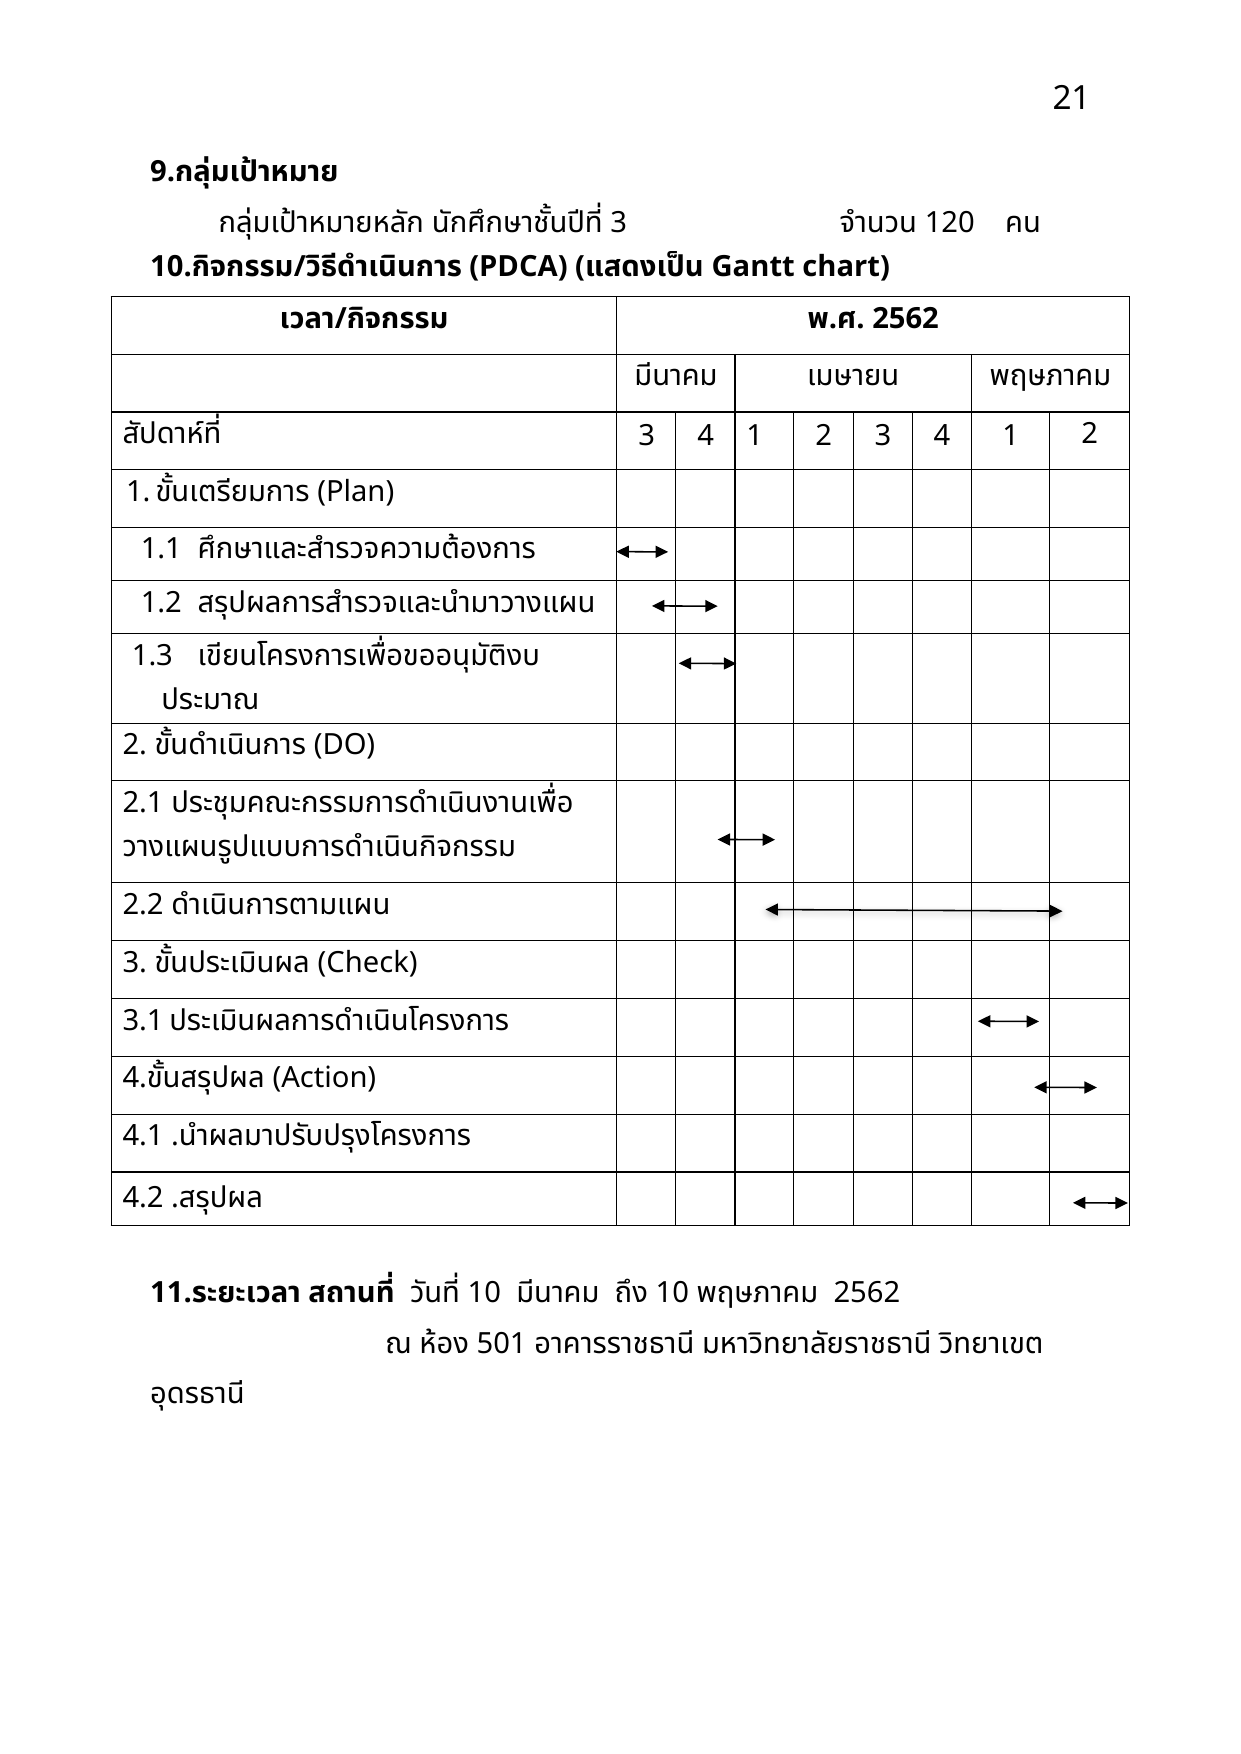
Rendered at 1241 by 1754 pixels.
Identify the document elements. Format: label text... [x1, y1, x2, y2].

table_cell [676, 781, 734, 882]
table_cell [617, 883, 675, 940]
table_cell [736, 470, 793, 527]
table_cell มีนาคม [617, 355, 734, 411]
table_cell [794, 1173, 853, 1224]
table_cell [617, 1115, 675, 1171]
table_cell [1050, 634, 1129, 723]
table_cell [1050, 941, 1129, 998]
table_header เวลา/กิจกรรม [112, 297, 616, 354]
table_cell [854, 1173, 912, 1224]
table_cell [617, 1057, 675, 1113]
table_cell [676, 999, 734, 1056]
table_cell พฤษภาคม [972, 355, 1129, 411]
table_cell [736, 724, 793, 780]
table_cell [676, 724, 734, 780]
table_cell 1 [972, 413, 1049, 469]
table_cell [794, 581, 853, 633]
table_cell [913, 941, 971, 998]
table_cell [972, 1115, 1049, 1171]
table_cell 2.2 ดำเนินการตามแผน [112, 883, 616, 940]
table_cell [676, 883, 734, 940]
table_cell 3. ขั้นประเมินผล (Check) [112, 941, 616, 998]
table_cell [972, 470, 1049, 527]
table_cell [1050, 1115, 1129, 1171]
table_cell [617, 999, 675, 1056]
table_cell [617, 634, 675, 723]
table_cell [794, 941, 853, 998]
table_cell [854, 528, 912, 580]
table_cell 4.1 .นำผลมาปรับปรุงโครงการ [112, 1115, 616, 1171]
table_cell [794, 883, 853, 908]
table_cell [794, 999, 853, 1056]
table_cell [913, 1173, 971, 1224]
table_cell [794, 781, 853, 882]
text กลุ่มเป้าหมายหลัก นักศึกษาชั้นปีที่ 3 จำนวน 120 คน [150, 201, 1090, 245]
table_cell [1050, 883, 1129, 940]
table_cell [972, 528, 1049, 580]
table_cell [617, 528, 675, 580]
table_cell [972, 999, 1049, 1056]
table_cell เมษายน [736, 355, 971, 411]
table_cell [972, 781, 1049, 882]
table_cell [913, 781, 971, 882]
table_cell [1050, 528, 1129, 580]
table_cell [736, 941, 793, 998]
table_cell [913, 1115, 971, 1171]
table_cell [794, 634, 853, 723]
table_cell [676, 528, 734, 580]
text ณ ห้อง 501 อาคารราชธานี มหาวิทยาลัยราชธานี วิทยาเขต อุดรธานี [150, 1322, 1090, 1417]
table_cell [913, 883, 971, 909]
table_cell [913, 470, 971, 527]
table_cell [854, 941, 912, 998]
table_cell [854, 781, 912, 882]
table_cell 4 [676, 413, 734, 469]
table_cell [676, 634, 734, 723]
table_cell 2.1 ประชุมคณะกรรมการดำเนินงานเพื่อวางแผนรูปแบบการดำเนินกิจกรรม [112, 781, 616, 882]
table_cell [736, 999, 793, 1056]
table_cell 4.ขั้นสรุปผล (Action) [112, 1057, 616, 1113]
table_cell [794, 1115, 853, 1171]
table_cell [794, 528, 853, 580]
table_cell [617, 581, 675, 633]
table_cell [913, 918, 971, 940]
table_cell [1050, 581, 1129, 633]
table_cell [972, 634, 1049, 723]
table_cell [972, 941, 1049, 998]
table_cell [854, 1057, 912, 1113]
table_cell [972, 883, 1049, 909]
table_cell [854, 999, 912, 1056]
table_cell [676, 941, 734, 998]
table_cell [736, 581, 793, 633]
table_cell 4.2 .สรุปผล [112, 1173, 616, 1224]
table_cell 2 [794, 413, 853, 469]
table_cell ศึกษาและสำรวจความต้องการ [112, 528, 616, 580]
table_cell [854, 581, 912, 633]
table_cell [617, 941, 675, 998]
table_cell 3 [854, 413, 912, 469]
text 10.กิจกรรม/วิธีดำเนินการ (PDCA) (แสดงเป็น Gantt chart) [150, 245, 1090, 289]
table_cell เขียนโครงการเพื่อขออนุมัติงบประมาณ [112, 634, 616, 723]
table_cell 2 [1050, 413, 1129, 469]
table_cell [972, 918, 1049, 940]
text 11.ระยะเวลา สถานที่ วันที่ 10 มีนาคม ถึง 10 พฤษภาคม 2562 [150, 1271, 1090, 1316]
table_cell [854, 634, 912, 723]
table_cell [794, 917, 853, 940]
table_cell [1050, 1057, 1129, 1113]
table_cell [854, 470, 912, 527]
table_cell [972, 581, 1049, 633]
table_cell [736, 1057, 793, 1113]
table_cell [736, 1173, 793, 1224]
table_cell [913, 634, 971, 723]
table_cell [736, 1115, 793, 1171]
table_cell [112, 355, 616, 411]
table_cell [617, 781, 675, 882]
table_cell [1050, 470, 1129, 527]
table_cell [794, 724, 853, 780]
table_cell [617, 724, 675, 780]
table_cell [676, 1057, 734, 1113]
table_cell [1050, 999, 1129, 1056]
table_cell [854, 918, 912, 940]
table_cell [736, 781, 793, 882]
table_cell [676, 1173, 734, 1224]
table_cell 2. ขั้นดำเนินการ (DO) [112, 724, 616, 780]
table_cell 4 [913, 413, 971, 469]
table_cell [913, 724, 971, 780]
table_cell 3 [617, 413, 675, 469]
table_cell [1050, 724, 1129, 780]
table_cell [736, 883, 793, 940]
table_cell สรุปผลการสำรวจและนำมาวางแผน [112, 581, 616, 633]
table_cell 1 [736, 413, 793, 469]
table_cell [913, 581, 971, 633]
table_cell [676, 470, 734, 527]
table_cell [854, 1115, 912, 1171]
table_cell [913, 528, 971, 580]
table_cell [913, 999, 971, 1056]
table_cell 3.1ประเมินผลการดำเนินโครงการ [112, 999, 616, 1056]
text 9.กลุ่มเป้าหมาย [150, 150, 1090, 194]
table_cell [1050, 781, 1129, 882]
table_cell [1050, 1173, 1129, 1224]
table_cell [913, 1057, 971, 1113]
table_cell [854, 724, 912, 780]
table_cell [736, 634, 793, 723]
table_cell [854, 883, 912, 909]
table_cell [794, 470, 853, 527]
table_cell [617, 1173, 675, 1224]
table_cell [972, 724, 1049, 780]
table_cell [794, 1057, 853, 1113]
table_cell [676, 1115, 734, 1171]
table_cell ขั้นเตรียมการ (Plan) [112, 470, 616, 527]
table_cell [676, 581, 734, 633]
table_header พ.ศ. 2562 [617, 297, 1129, 354]
table_cell สัปดาห์ที่ [112, 413, 616, 469]
table_cell [972, 1057, 1049, 1113]
table_cell [617, 470, 675, 527]
table_cell [972, 1173, 1049, 1224]
table_cell [736, 528, 793, 580]
